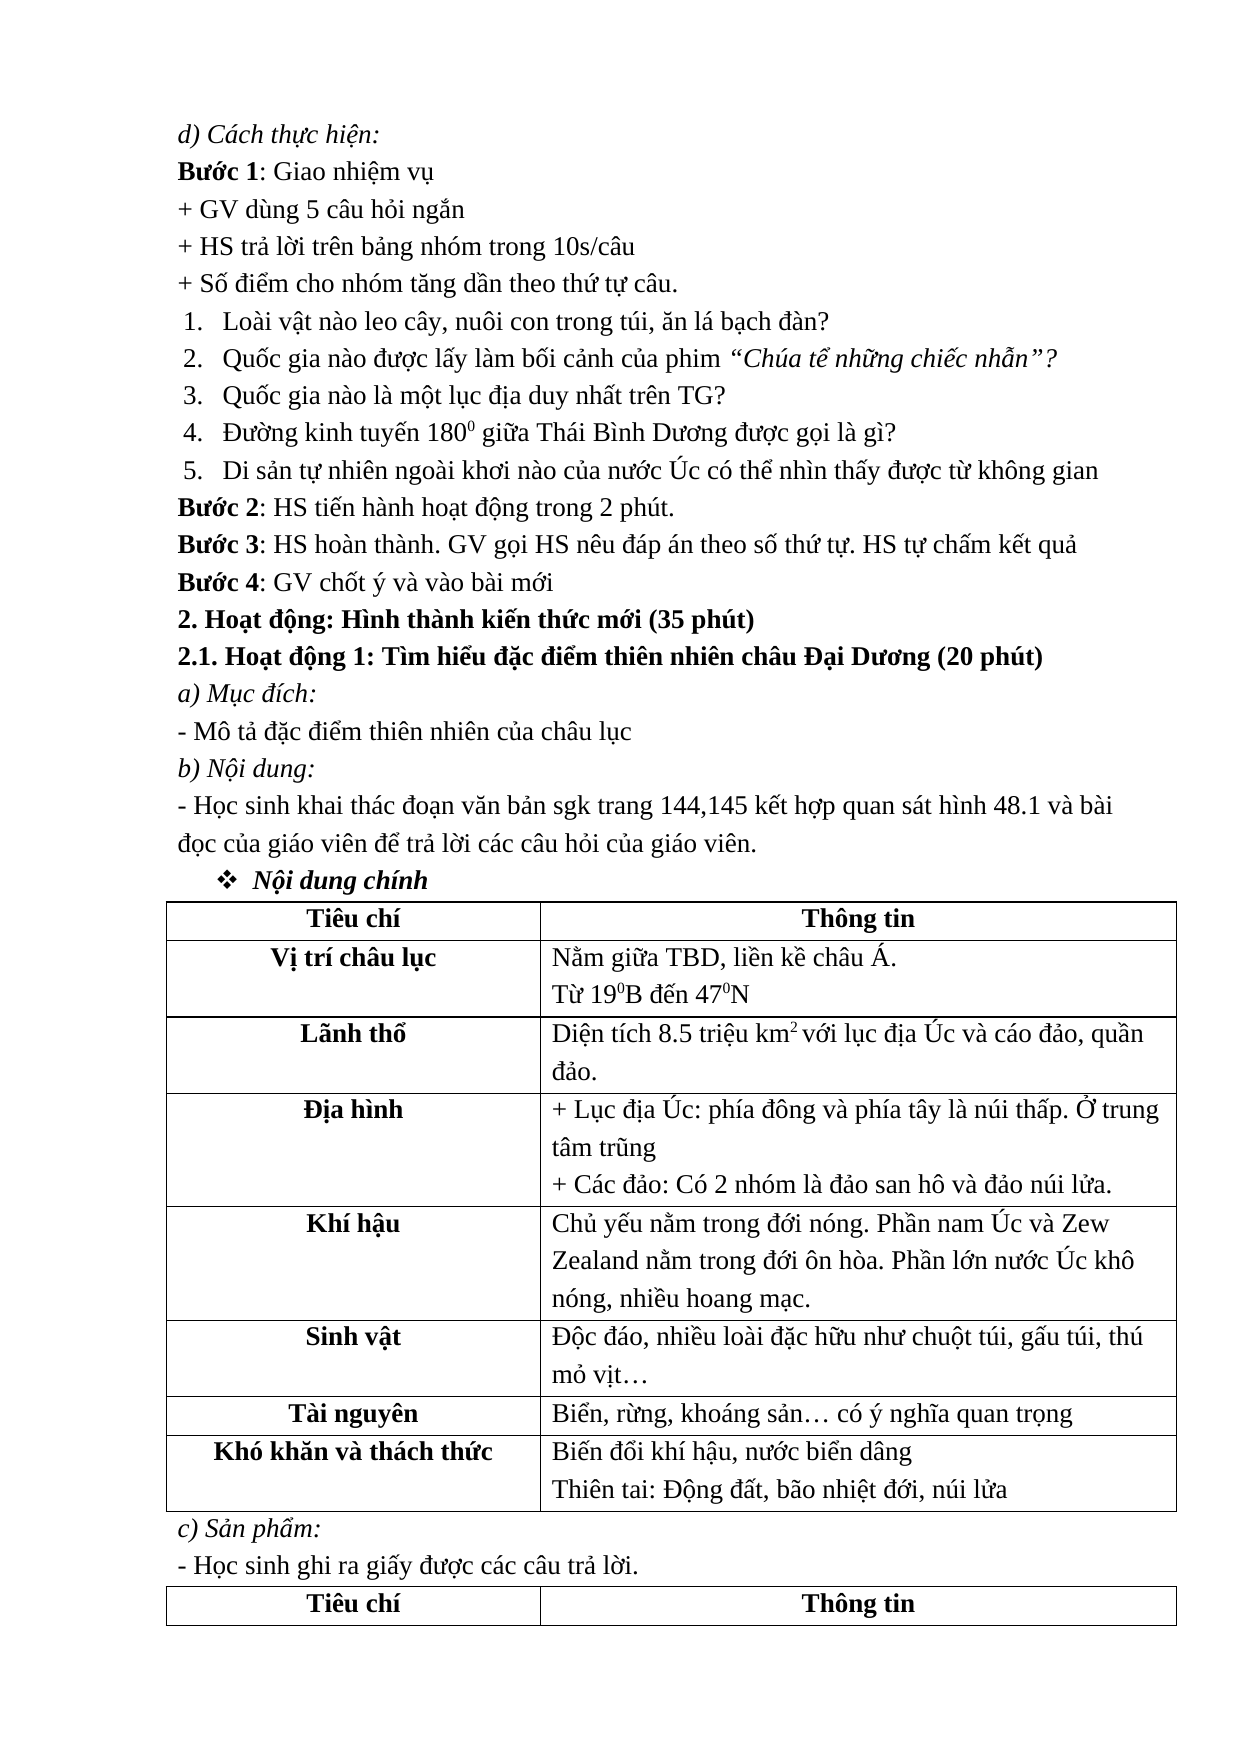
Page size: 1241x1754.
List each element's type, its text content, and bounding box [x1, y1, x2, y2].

table_header Tiêu chí [167, 903, 540, 940]
text + Số điểm cho nhóm tăng dần theo thứ tự câu. [177, 267, 1122, 298]
list Quốc gia nào là một lục địa duy nhất trên TG? [183, 379, 1122, 410]
table_cell Lãnh thổ [167, 1018, 540, 1093]
table_cell Chủ yếu nằm trong đới nóng. Phần nam Úc và Zew Zealand nằm trong đới ôn hòa. Phần lớn nước Úc khô nóng, nhiều hoang mạc. [541, 1207, 1176, 1319]
text Bước 2: HS tiến hành hoạt động trong 2 phút. [177, 491, 1122, 522]
list Đường kinh tuyến 1800 giữa Thái Bình Dương được gọi là gì? [183, 416, 1122, 448]
text a) Mục đích: [177, 677, 1122, 709]
text b) Nội dung: [177, 752, 1122, 783]
table_cell Độc đáo, nhiều loài đặc hữu như chuột túi, gấu túi, thú mỏ vịt… [541, 1321, 1176, 1396]
table_cell Địa hình [167, 1094, 540, 1206]
table_cell Biển, rừng, khoáng sản… có ý nghĩa quan trọng [541, 1397, 1176, 1434]
table_cell Biến đổi khí hậu, nước biển dâng Thiên tai: Động đất, bão nhiệt đới, núi lửa [541, 1436, 1176, 1511]
text - Học sinh ghi ra giấy được các câu trả lời. [177, 1549, 1122, 1580]
text Bước 3: HS hoàn thành. GV gọi HS nêu đáp án theo số thứ tự. HS tự chấm kết quả [177, 528, 1122, 559]
text - Học sinh khai thác đoạn văn bản sgk trang 144,145 kết hợp quan sát hình 48.1 và bài đọc của giáo viên để trả lời các câu hỏi của giáo viên. [177, 789, 1122, 858]
list Di sản tự nhiên ngoài khơi nào của nước Úc có thể nhìn thấy được từ không gian [183, 454, 1122, 485]
table_cell Nằm giữa TBD, liền kề châu Á. Từ 190B đến 470N [541, 941, 1176, 1016]
list Quốc gia nào được lấy làm bối cảnh của phim “Chúa tể những chiếc nhẫn”? [183, 342, 1122, 373]
list + HS trả lời trên bảng nhóm trong 10s/câu [177, 230, 1122, 261]
table_cell + Lục địa Úc: phía đông và phía tây là núi thấp. Ở trung tâm trũng + Các đảo: Có 2 nhóm là đảo san hô và đảo núi lửa. [541, 1094, 1176, 1206]
table_cell Sinh vật [167, 1321, 540, 1396]
text c) Sản phẩm: [177, 1512, 1122, 1543]
text 2. Hoạt động: Hình thành kiến thức mới (35 phút) [177, 603, 1122, 634]
text d) Cách thực hiện: [177, 118, 1122, 149]
table_cell Khó khăn và thách thức [167, 1436, 540, 1511]
table_cell Khí hậu [167, 1207, 540, 1319]
table_cell Tài nguyên [167, 1397, 540, 1434]
table_header Thông tin [541, 903, 1176, 940]
text - Mô tả đặc điểm thiên nhiên của châu lục [177, 715, 1122, 746]
list Loài vật nào leo cây, nuôi con trong túi, ăn lá bạch đàn? [183, 304, 1122, 336]
table_header Thông tin [541, 1587, 1176, 1625]
table_cell Diện tích 8.5 triệu km2 với lục địa Úc và cáo đảo, quần đảo. [541, 1018, 1176, 1093]
text Bước 1: Giao nhiệm vụ [177, 155, 1122, 187]
text Bước 4: GV chốt ý và vào bài mới [177, 566, 1122, 597]
list Nội dung chính [215, 864, 1122, 895]
text 2.1. Hoạt động 1: Tìm hiểu đặc điểm thiên nhiên châu Đại Dương (20 phút) [177, 640, 1122, 671]
table_cell Vị trí châu lục [167, 941, 540, 1016]
table_header Tiêu chí [167, 1587, 540, 1625]
list + GV dùng 5 câu hỏi ngắn [177, 193, 1122, 224]
